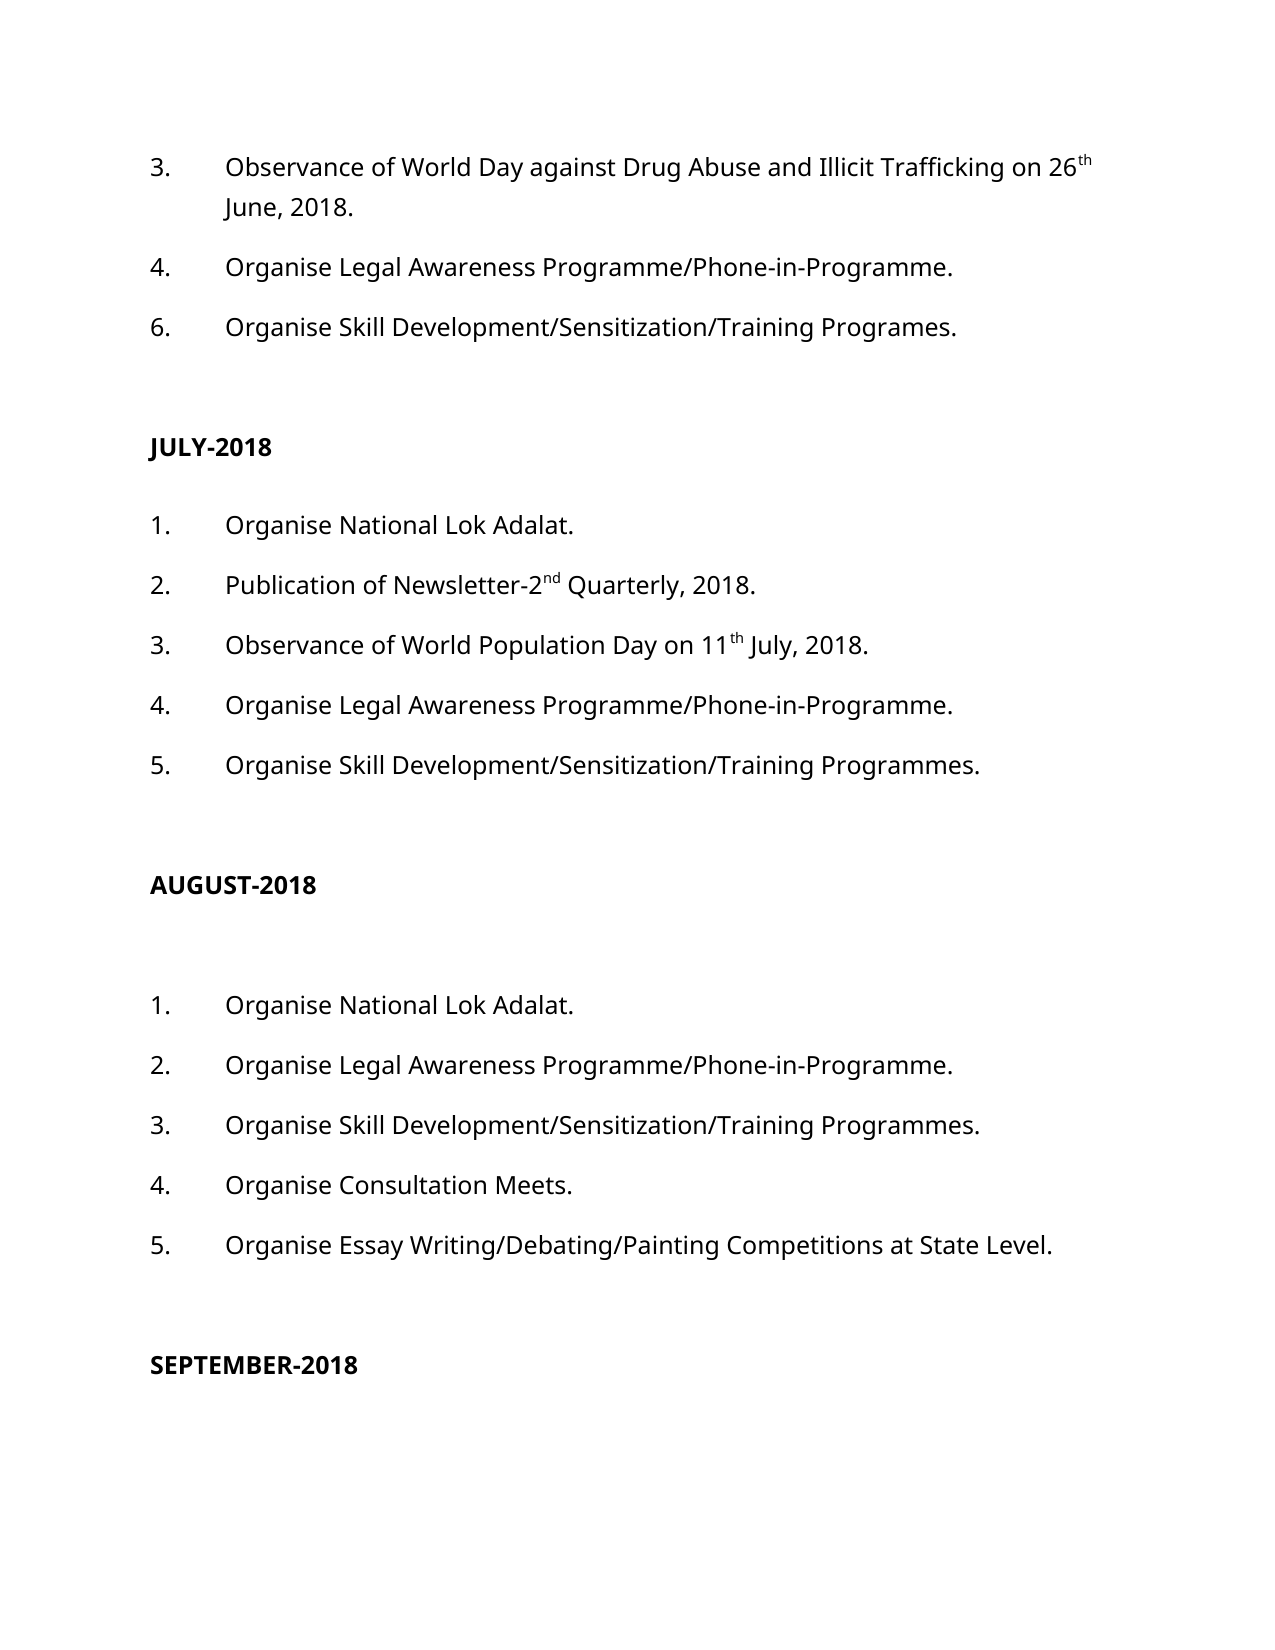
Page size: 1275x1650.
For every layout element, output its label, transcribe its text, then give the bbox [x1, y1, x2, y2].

text 3. Organise Skill Development/Sensitization/Training Programmes. [150, 1107, 1125, 1142]
text JULY-2018 1. Organise National Lok Adalat. [150, 429, 1125, 542]
text 5. Organise Skill Development/Sensitization/Training Programmes. [150, 747, 1125, 782]
text 2. Publication of Newsletter-2nd Quarterly, 2018. [150, 567, 1125, 602]
text 1. Organise National Lok Adalat. [150, 987, 1125, 1022]
text AUGUST-2018 [150, 867, 1125, 902]
text 3. Observance of World Day against Drug Abuse and Illicit Trafficking on 26th June, 2018. [150, 150, 1125, 223]
text 6. Organise Skill Development/Sensitization/Training Programes. [150, 309, 1125, 343]
text 4. Organise Legal Awareness Programme/Phone-in-Programme. [150, 249, 1125, 283]
text 5. Organise Essay Writing/Debating/Painting Competitions at State Level. [150, 1227, 1125, 1262]
text 4. Organise Legal Awareness Programme/Phone-in-Programme. [150, 687, 1125, 722]
text 3. Observance of World Population Day on 11th July, 2018. [150, 627, 1125, 662]
text 2. Organise Legal Awareness Programme/Phone-in-Programme. [150, 1047, 1125, 1082]
text 4. Organise Consultation Meets. [150, 1167, 1125, 1202]
text SEPTEMBER-2018 [150, 1347, 1125, 1382]
